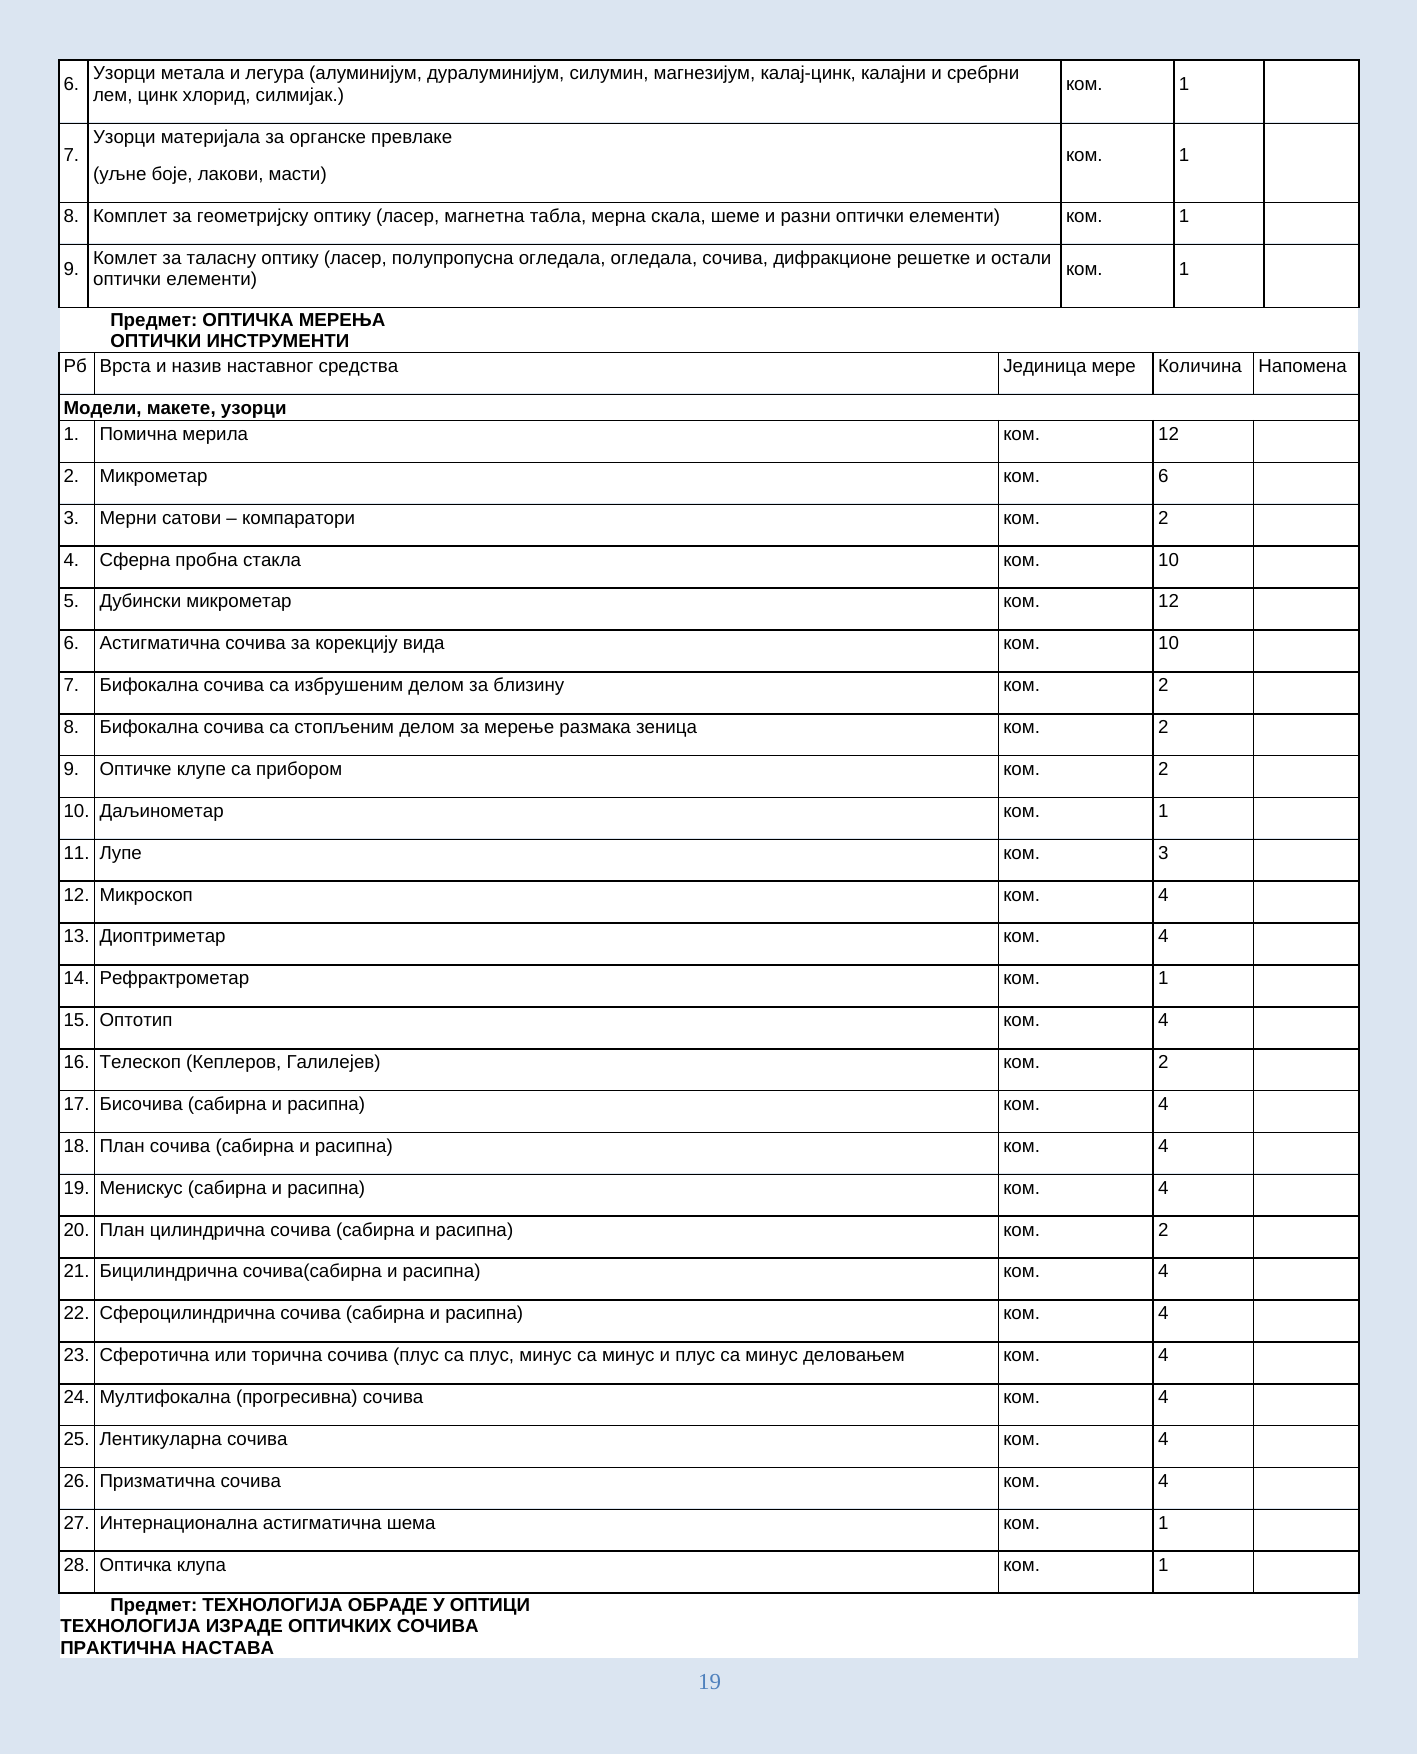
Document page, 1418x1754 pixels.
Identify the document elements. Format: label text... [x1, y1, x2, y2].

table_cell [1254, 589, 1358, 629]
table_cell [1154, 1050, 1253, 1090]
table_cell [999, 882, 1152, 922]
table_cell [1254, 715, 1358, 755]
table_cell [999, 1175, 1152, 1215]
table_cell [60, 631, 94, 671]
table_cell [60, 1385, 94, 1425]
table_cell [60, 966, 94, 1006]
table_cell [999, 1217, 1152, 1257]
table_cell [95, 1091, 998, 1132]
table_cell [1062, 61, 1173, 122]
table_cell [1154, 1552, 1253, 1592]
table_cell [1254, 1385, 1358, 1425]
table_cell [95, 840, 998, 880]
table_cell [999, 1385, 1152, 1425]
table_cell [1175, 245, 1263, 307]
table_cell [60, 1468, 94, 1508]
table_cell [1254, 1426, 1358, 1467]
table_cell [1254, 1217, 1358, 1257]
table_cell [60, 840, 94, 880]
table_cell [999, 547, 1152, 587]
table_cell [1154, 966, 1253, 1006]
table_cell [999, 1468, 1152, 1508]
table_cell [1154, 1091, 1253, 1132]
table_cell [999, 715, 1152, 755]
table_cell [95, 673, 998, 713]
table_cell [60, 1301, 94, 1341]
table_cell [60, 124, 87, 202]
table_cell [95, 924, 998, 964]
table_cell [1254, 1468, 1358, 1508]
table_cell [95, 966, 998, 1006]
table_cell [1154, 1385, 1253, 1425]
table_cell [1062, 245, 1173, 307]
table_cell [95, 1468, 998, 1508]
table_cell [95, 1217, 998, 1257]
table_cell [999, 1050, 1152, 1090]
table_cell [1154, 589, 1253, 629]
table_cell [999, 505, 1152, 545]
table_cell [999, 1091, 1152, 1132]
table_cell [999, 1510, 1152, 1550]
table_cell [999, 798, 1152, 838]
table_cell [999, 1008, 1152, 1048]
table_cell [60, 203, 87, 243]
text ОПТИЧКИ ИНСТРУМЕНТИ [60, 330, 1358, 352]
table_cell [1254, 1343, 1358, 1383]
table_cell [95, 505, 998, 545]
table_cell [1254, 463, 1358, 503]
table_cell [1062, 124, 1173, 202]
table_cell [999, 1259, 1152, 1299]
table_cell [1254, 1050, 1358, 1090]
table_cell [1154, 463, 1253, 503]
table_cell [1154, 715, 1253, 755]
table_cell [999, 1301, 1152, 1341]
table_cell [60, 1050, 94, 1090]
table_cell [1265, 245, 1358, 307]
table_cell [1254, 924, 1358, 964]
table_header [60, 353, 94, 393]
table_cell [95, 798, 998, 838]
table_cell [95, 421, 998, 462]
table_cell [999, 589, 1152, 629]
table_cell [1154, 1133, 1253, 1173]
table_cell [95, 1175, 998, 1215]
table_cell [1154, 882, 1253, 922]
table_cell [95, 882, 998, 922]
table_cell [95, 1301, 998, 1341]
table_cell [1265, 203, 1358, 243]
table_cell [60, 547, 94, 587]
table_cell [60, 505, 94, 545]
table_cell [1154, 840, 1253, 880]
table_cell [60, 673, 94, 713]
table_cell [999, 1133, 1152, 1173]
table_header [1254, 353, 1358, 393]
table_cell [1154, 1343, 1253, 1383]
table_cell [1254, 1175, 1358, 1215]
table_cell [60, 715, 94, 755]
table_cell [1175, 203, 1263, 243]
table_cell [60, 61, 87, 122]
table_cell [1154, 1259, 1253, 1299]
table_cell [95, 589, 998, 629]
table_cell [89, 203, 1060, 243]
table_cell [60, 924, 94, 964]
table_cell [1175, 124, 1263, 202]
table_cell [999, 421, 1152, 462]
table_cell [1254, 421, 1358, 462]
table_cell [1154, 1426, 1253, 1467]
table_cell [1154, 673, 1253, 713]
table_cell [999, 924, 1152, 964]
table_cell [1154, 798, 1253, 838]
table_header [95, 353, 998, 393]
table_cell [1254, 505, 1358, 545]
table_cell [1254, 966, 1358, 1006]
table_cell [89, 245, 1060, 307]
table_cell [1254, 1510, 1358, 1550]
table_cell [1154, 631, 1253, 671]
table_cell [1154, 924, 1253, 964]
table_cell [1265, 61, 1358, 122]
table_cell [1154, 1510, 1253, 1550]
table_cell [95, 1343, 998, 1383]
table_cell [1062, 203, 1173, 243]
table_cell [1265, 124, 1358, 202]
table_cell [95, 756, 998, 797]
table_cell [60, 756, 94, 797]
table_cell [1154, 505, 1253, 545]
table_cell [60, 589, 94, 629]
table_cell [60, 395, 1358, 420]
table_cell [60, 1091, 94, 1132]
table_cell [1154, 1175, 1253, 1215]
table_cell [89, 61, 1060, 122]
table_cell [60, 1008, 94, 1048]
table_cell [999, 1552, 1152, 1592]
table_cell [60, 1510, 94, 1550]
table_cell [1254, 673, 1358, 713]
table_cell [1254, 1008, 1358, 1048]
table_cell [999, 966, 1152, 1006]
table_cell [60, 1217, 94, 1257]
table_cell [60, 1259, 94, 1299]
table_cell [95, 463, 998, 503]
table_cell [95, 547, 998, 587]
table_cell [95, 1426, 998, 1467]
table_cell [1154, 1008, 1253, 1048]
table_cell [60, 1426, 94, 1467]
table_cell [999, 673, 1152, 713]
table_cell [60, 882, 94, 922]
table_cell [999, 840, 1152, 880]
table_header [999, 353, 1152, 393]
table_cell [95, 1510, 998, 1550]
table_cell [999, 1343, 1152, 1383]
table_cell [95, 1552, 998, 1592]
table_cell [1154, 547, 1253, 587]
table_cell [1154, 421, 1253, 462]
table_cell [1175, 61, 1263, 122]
text Предмет: ОПТИЧКА МЕРЕЊА [60, 308, 1358, 330]
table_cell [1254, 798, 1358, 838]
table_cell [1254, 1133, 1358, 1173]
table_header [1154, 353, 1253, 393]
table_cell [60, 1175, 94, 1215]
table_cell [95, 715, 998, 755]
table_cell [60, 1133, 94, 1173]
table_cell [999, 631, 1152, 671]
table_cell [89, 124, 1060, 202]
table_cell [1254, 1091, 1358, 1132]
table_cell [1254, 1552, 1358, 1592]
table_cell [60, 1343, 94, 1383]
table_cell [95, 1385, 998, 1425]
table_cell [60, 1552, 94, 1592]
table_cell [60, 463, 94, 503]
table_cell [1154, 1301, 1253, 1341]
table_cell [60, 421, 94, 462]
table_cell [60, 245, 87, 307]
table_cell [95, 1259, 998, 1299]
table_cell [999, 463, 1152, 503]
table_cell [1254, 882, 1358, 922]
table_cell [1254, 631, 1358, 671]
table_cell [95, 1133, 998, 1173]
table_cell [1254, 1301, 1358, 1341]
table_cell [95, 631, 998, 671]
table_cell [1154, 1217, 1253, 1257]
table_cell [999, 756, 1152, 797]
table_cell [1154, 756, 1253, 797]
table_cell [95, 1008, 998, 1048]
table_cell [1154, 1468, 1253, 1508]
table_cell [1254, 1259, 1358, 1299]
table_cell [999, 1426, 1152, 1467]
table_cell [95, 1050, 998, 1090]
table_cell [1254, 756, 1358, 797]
text Предмет: ТЕХНОЛОГИЈА ОБРАДЕ У ОПТИЦИ ТЕХНОЛОГИЈА ИЗРАДЕ ОПТИЧКИХ СОЧИВА ПРАКТИЧНА НАСТАВА [60, 1594, 1358, 1658]
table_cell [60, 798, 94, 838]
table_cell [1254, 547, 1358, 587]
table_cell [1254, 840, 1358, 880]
